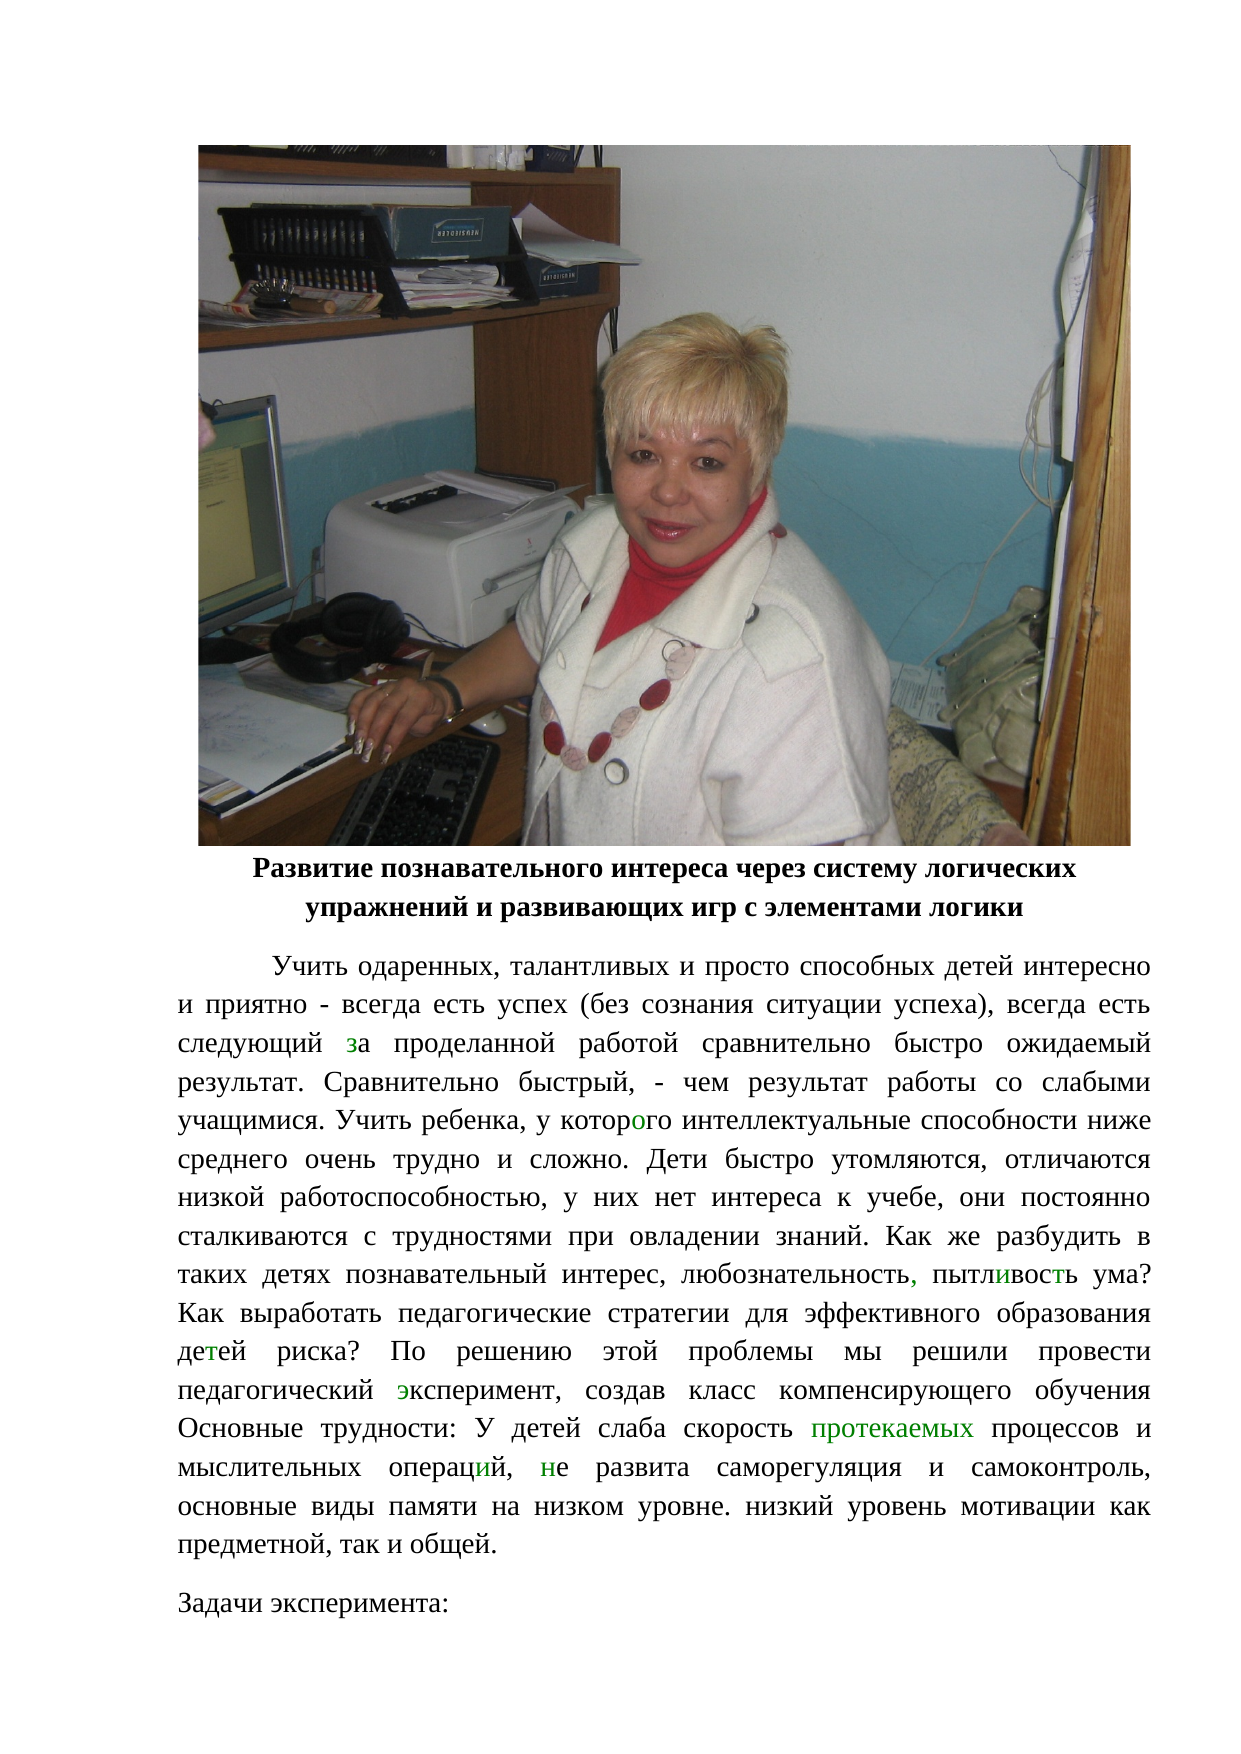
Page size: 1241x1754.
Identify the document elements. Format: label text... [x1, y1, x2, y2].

text Задачи эксперимента: [177, 1586, 1152, 1619]
text Учить одаренных, талантливых и просто способных детей интересно и приятно - всегда есть успех (без сознания ситуации успеха), всегда есть следующий за проделанной работой сравнительно быстро ожидаемый результат. Сравнительно быстрый, - чем результат работы со слабыми учащимися. Учить ребенка, у которого интеллектуальные способности ниже среднего очень трудно и сложно. Дети быстро утомляются, отличаются низкой работоспособностью, у них нет интереса к учебе, они постоянно сталкиваются с трудностями при овладении знаний. Как же разбудить в таких детях познавательный интерес, любознательность, пытливость ума? Как выработать педагогические стратегии для эффективного образования детей риска? По решению этой проблемы мы решили провести педагогический эксперимент, создав класс компенсирующего обучения Основные трудности: У детей слаба скорость протекаемых процессов и мыслительных операций, не развита саморегуляция и самоконтроль, основные виды памяти на низком уровне. низкий уровень мотивации как предметной, так и общей. [177, 948, 1152, 1560]
picture [198, 145, 1131, 846]
